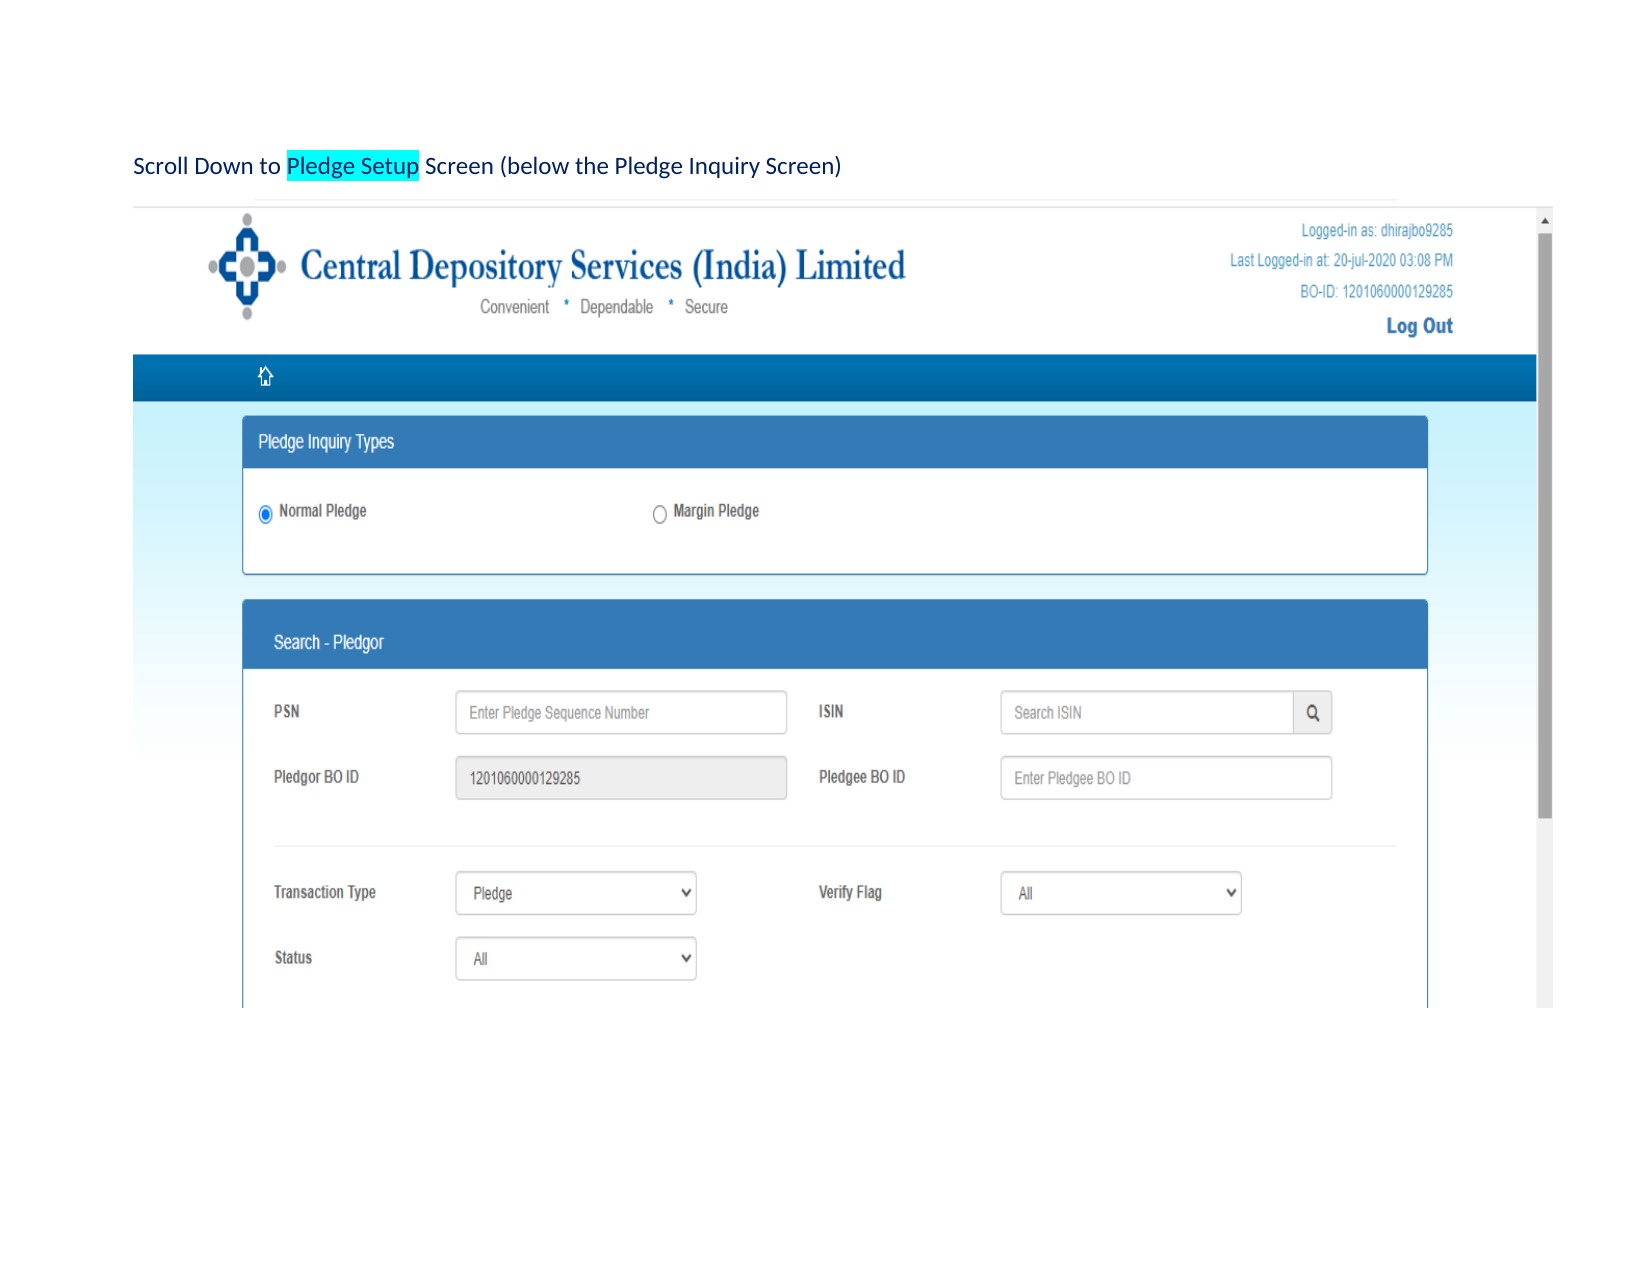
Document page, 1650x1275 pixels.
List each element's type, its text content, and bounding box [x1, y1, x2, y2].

picture [133, 199, 1553, 1008]
text Scroll Down to Pledge Setup Screen (below the Pledge Inquiry Screen) [133, 150, 287, 181]
text Scroll Down to Pledge Setup Screen (below the Pledge Inquiry Screen) [419, 150, 1565, 181]
